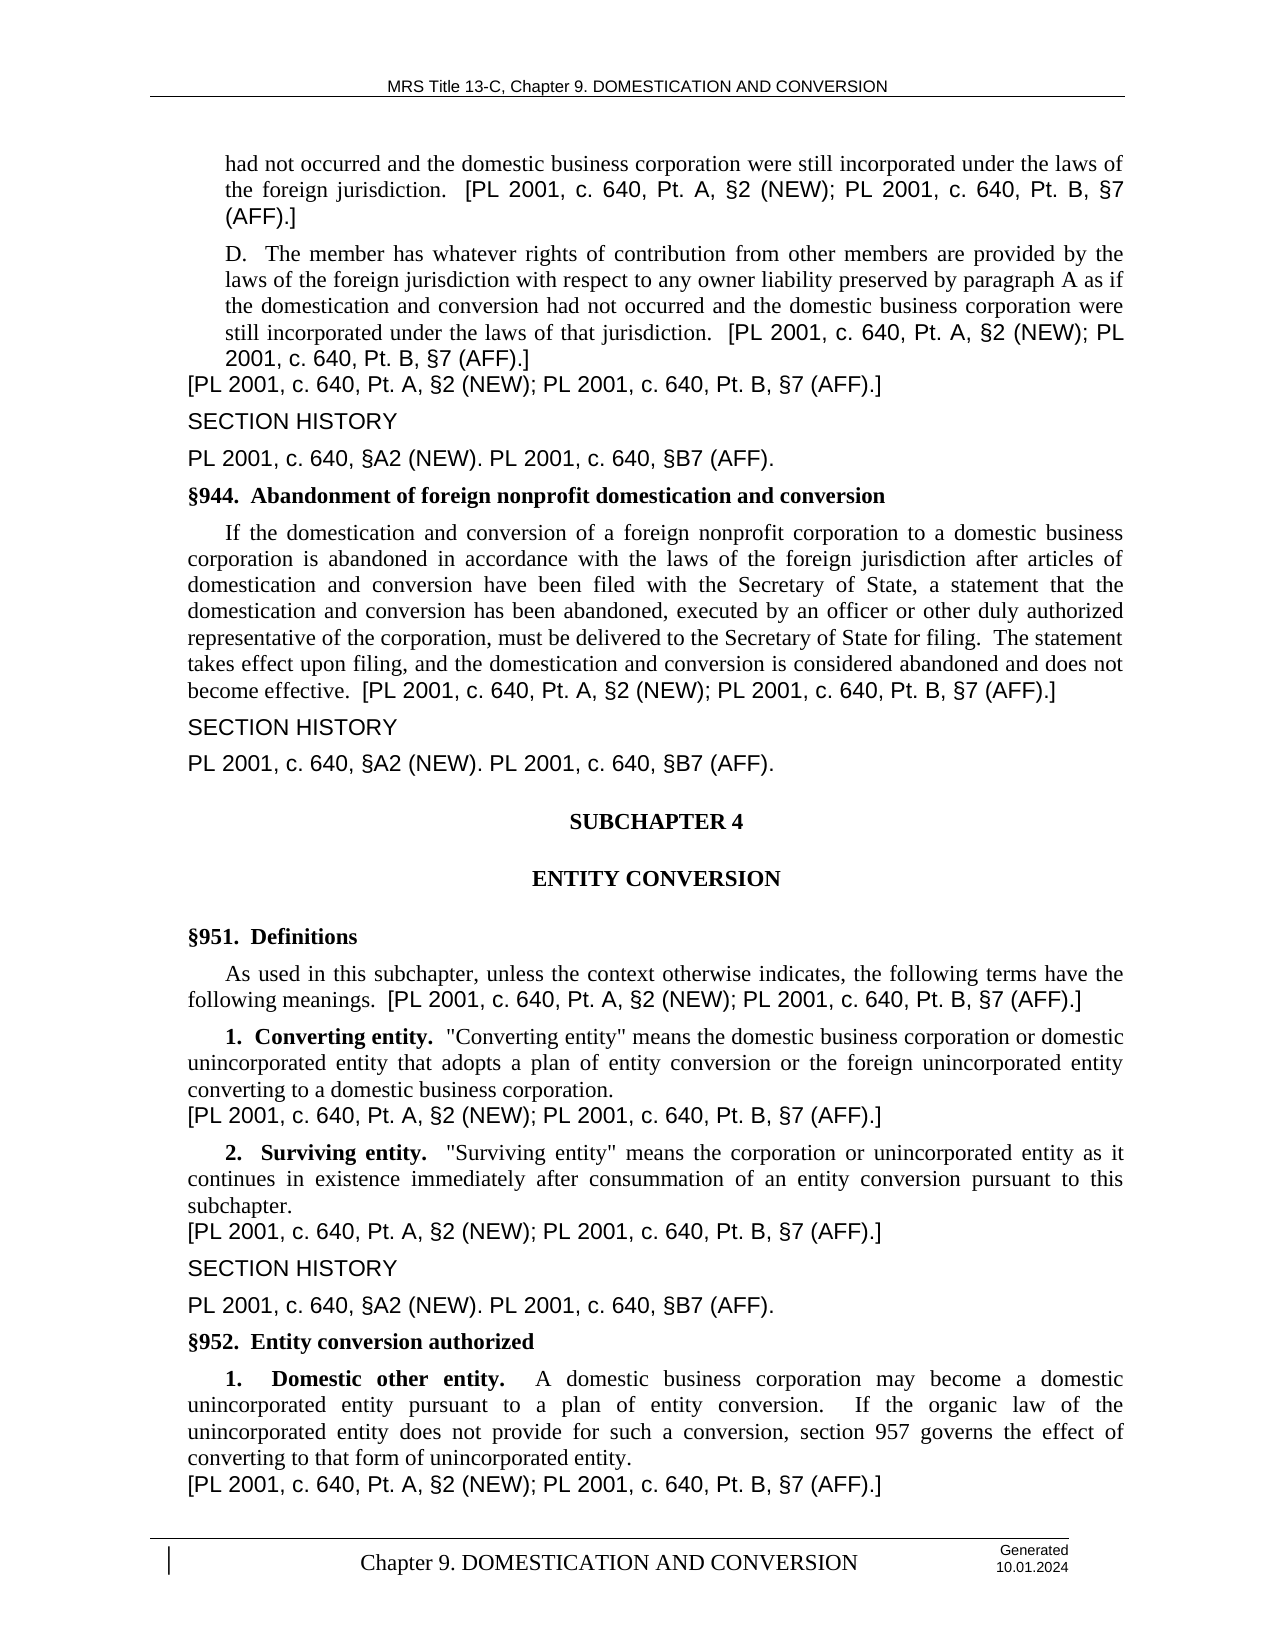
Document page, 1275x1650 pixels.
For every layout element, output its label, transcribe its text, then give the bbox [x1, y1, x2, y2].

text 1. Domestic other entity. A domestic business corporation may become a domestic unincorporated entity pursuant to a plan of entity conversion. If the organic law of the unincorporated entity does not provide for such a conversion, section 957 governs the effect of converting to that form of unincorporated entity. [187, 1365, 1125, 1471]
text PL 2001, c. 640, §A2 (NEW). PL 2001, c. 640, §B7 (AFF). [187, 750, 1125, 777]
text SUBCHAPTER 4 [187, 808, 1125, 834]
text As used in this subchapter, unless the context otherwise indicates, the following terms have the following meanings. [PL 2001, c. 640, Pt. A, §2 (NEW); PL 2001, c. 640, Pt. B, §7 (AFF).] [187, 960, 1125, 1013]
text SECTION HISTORY [187, 713, 1125, 740]
text SECTION HISTORY [187, 1255, 1125, 1281]
text D. The member has whatever rights of contribution from other members are provided by the laws of the foreign jurisdiction with respect to any owner liability preserved by paragraph A as if the domestication and conversion had not occurred and the domestic business corporation were still incorporated under the laws of that jurisdiction. [PL 2001, c. 640, Pt. A, §2 (NEW); PL 2001, c. 640, Pt. B, §7 (AFF).] [225, 239, 1125, 371]
text 1. Converting entity. "Converting entity" means the domestic business corporation or domestic unincorporated entity that adopts a plan of entity conversion or the foreign unincorporated entity converting to a domestic business corporation. [187, 1023, 1125, 1102]
text §952. Entity conversion authorized [187, 1328, 1125, 1355]
text ENTITY CONVERSION [187, 866, 1125, 892]
text [PL 2001, c. 640, Pt. A, §2 (NEW); PL 2001, c. 640, Pt. B, §7 (AFF).] [187, 1218, 1125, 1244]
text PL 2001, c. 640, §A2 (NEW). PL 2001, c. 640, §B7 (AFF). [187, 445, 1125, 471]
text §944. Abandonment of foreign nonprofit domestication and conversion [187, 482, 1125, 508]
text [225, 150, 1125, 229]
text [PL 2001, c. 640, Pt. A, §2 (NEW); PL 2001, c. 640, Pt. B, §7 (AFF).] [187, 1102, 1125, 1128]
text §951. Definitions [187, 923, 1125, 949]
text 2. Surviving entity. "Surviving entity" means the corporation or unincorporated entity as it continues in existence immediately after consummation of an entity conversion pursuant to this subchapter. [187, 1139, 1125, 1218]
text [PL 2001, c. 640, Pt. A, §2 (NEW); PL 2001, c. 640, Pt. B, §7 (AFF).] [187, 371, 1125, 398]
text SECTION HISTORY [187, 408, 1125, 434]
text [PL 2001, c. 640, Pt. A, §2 (NEW); PL 2001, c. 640, Pt. B, §7 (AFF).] [187, 1471, 1125, 1497]
text PL 2001, c. 640, §A2 (NEW). PL 2001, c. 640, §B7 (AFF). [187, 1292, 1125, 1318]
text If the domestication and conversion of a foreign nonprofit corporation to a domestic business corporation is abandoned in accordance with the laws of the foreign jurisdiction after articles of domestication and conversion have been filed with the Secretary of State, a statement that the domestication and conversion has been abandoned, executed by an officer or other duly authorized representative of the corporation, must be delivered to the Secretary of State for filing. The statement takes effect upon filing, and the domestication and conversion is considered abandoned and does not become effective. [PL 2001, c. 640, Pt. A, §2 (NEW); PL 2001, c. 640, Pt. B, §7 (AFF).] [187, 518, 1125, 703]
